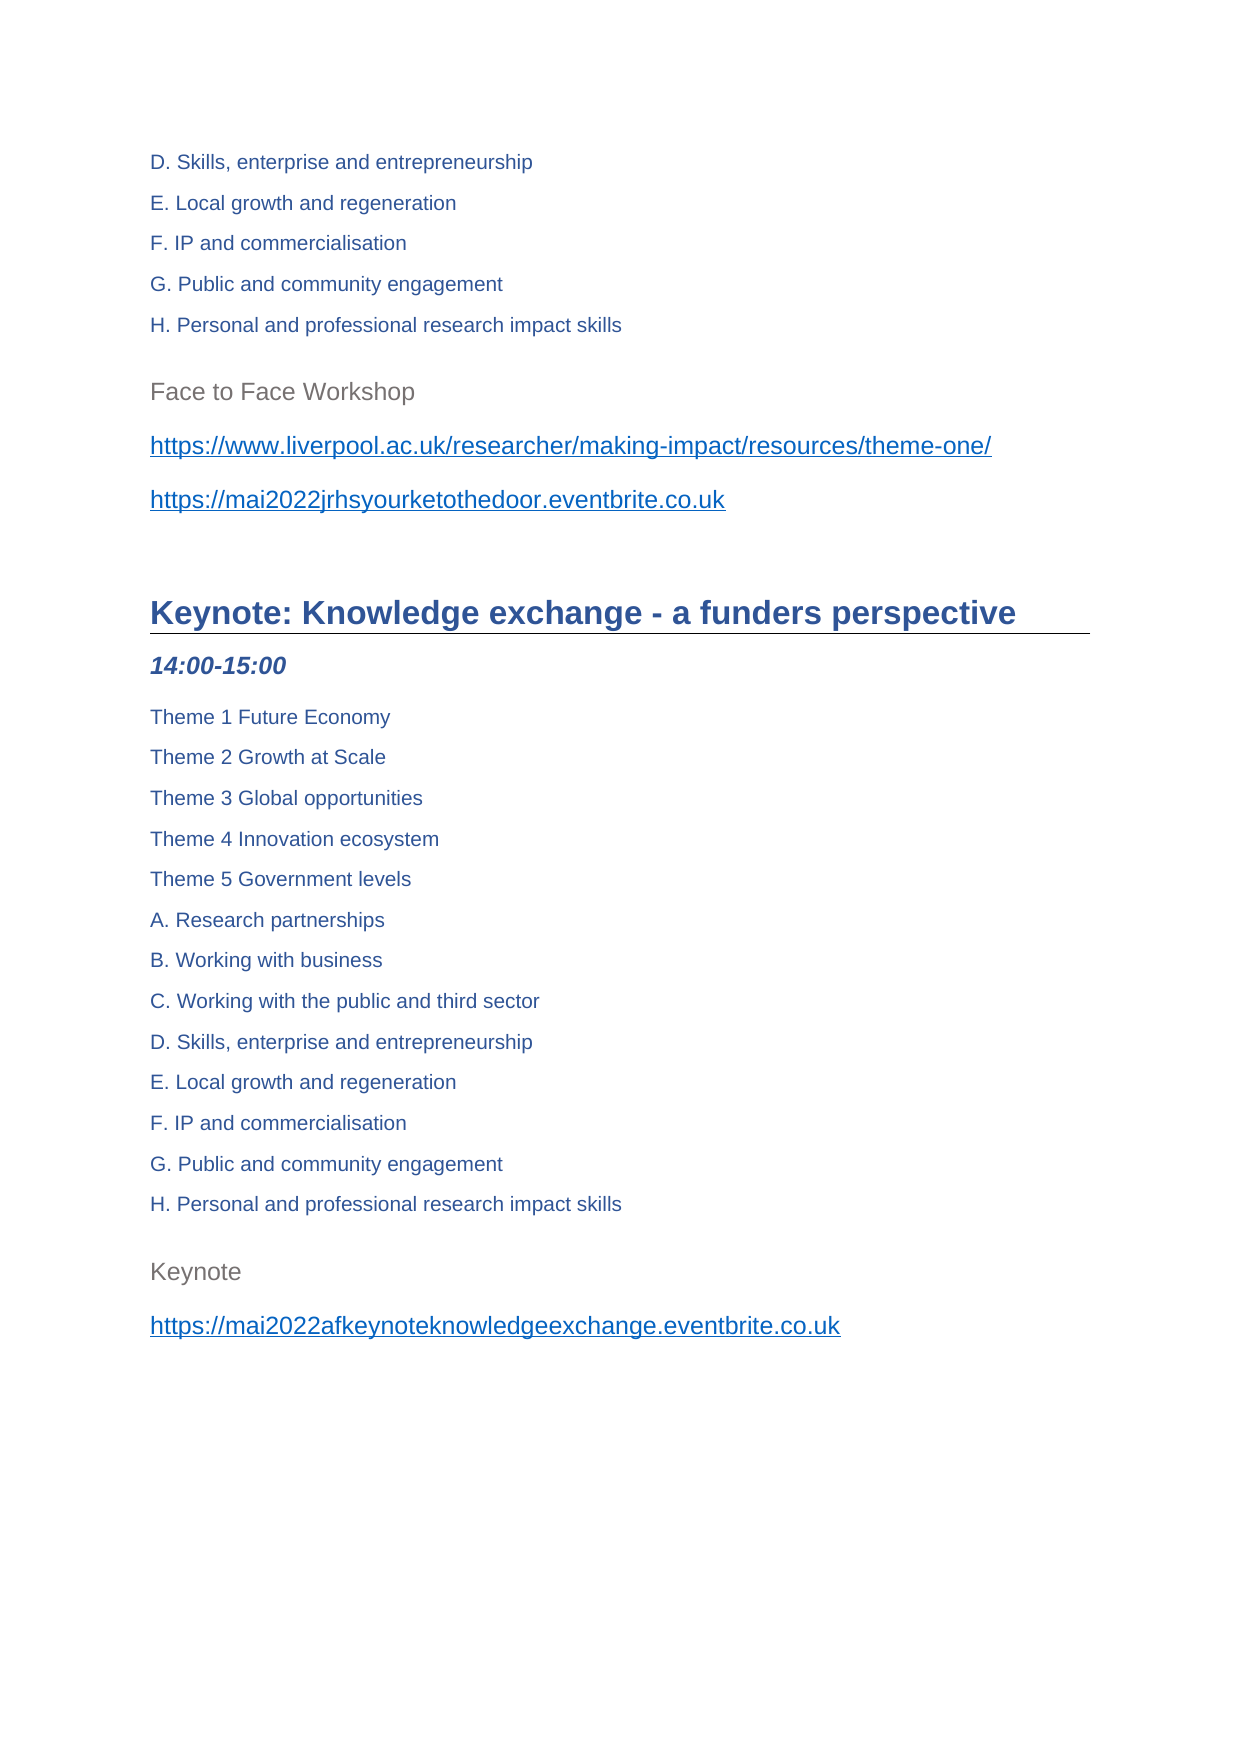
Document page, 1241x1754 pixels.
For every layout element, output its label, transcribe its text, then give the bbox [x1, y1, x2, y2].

text G. Public and community engagement [150, 1151, 1090, 1175]
text A. Research partnerships [150, 908, 1090, 932]
text D. Skills, enterprise and entrepreneurship [150, 1029, 1090, 1053]
text Theme 5 Government levels [150, 867, 1090, 891]
text Theme 1 Future Economy [150, 704, 1090, 728]
text B. Working with business [150, 948, 1090, 972]
text https://mai2022afkeynoteknowledgeexchange.eventbrite.co.uk [150, 1311, 1090, 1339]
text https://www.liverpool.ac.uk/researcher/making-impact/resources/theme-one/ [150, 431, 1090, 460]
text E. Local growth and regeneration [150, 1070, 1090, 1094]
text H. Personal and professional research impact skills [150, 312, 1090, 360]
subtitle 14:00-15:00 [150, 651, 1090, 679]
text D. Skills, enterprise and entrepreneurship [150, 150, 1090, 174]
title Keynote: Knowledge exchange - a funders perspective [150, 593, 1090, 633]
text F. IP and commercialisation [150, 1111, 1090, 1135]
text Theme 4 Innovation ecosystem [150, 826, 1090, 850]
text https://mai2022jrhsyourketothedoor.eventbrite.co.uk [150, 485, 1090, 514]
text Theme 3 Global opportunities [150, 786, 1090, 810]
text Theme 2 Growth at Scale [150, 745, 1090, 769]
text G. Public and community engagement [150, 272, 1090, 296]
text C. Working with the public and third sector [150, 989, 1090, 1013]
text H. Personal and professional research impact skills [150, 1192, 1090, 1240]
text Keynote [150, 1257, 1090, 1285]
text F. IP and commercialisation [150, 231, 1090, 255]
text E. Local growth and regeneration [150, 191, 1090, 214]
text Face to Face Workshop [150, 377, 1090, 406]
